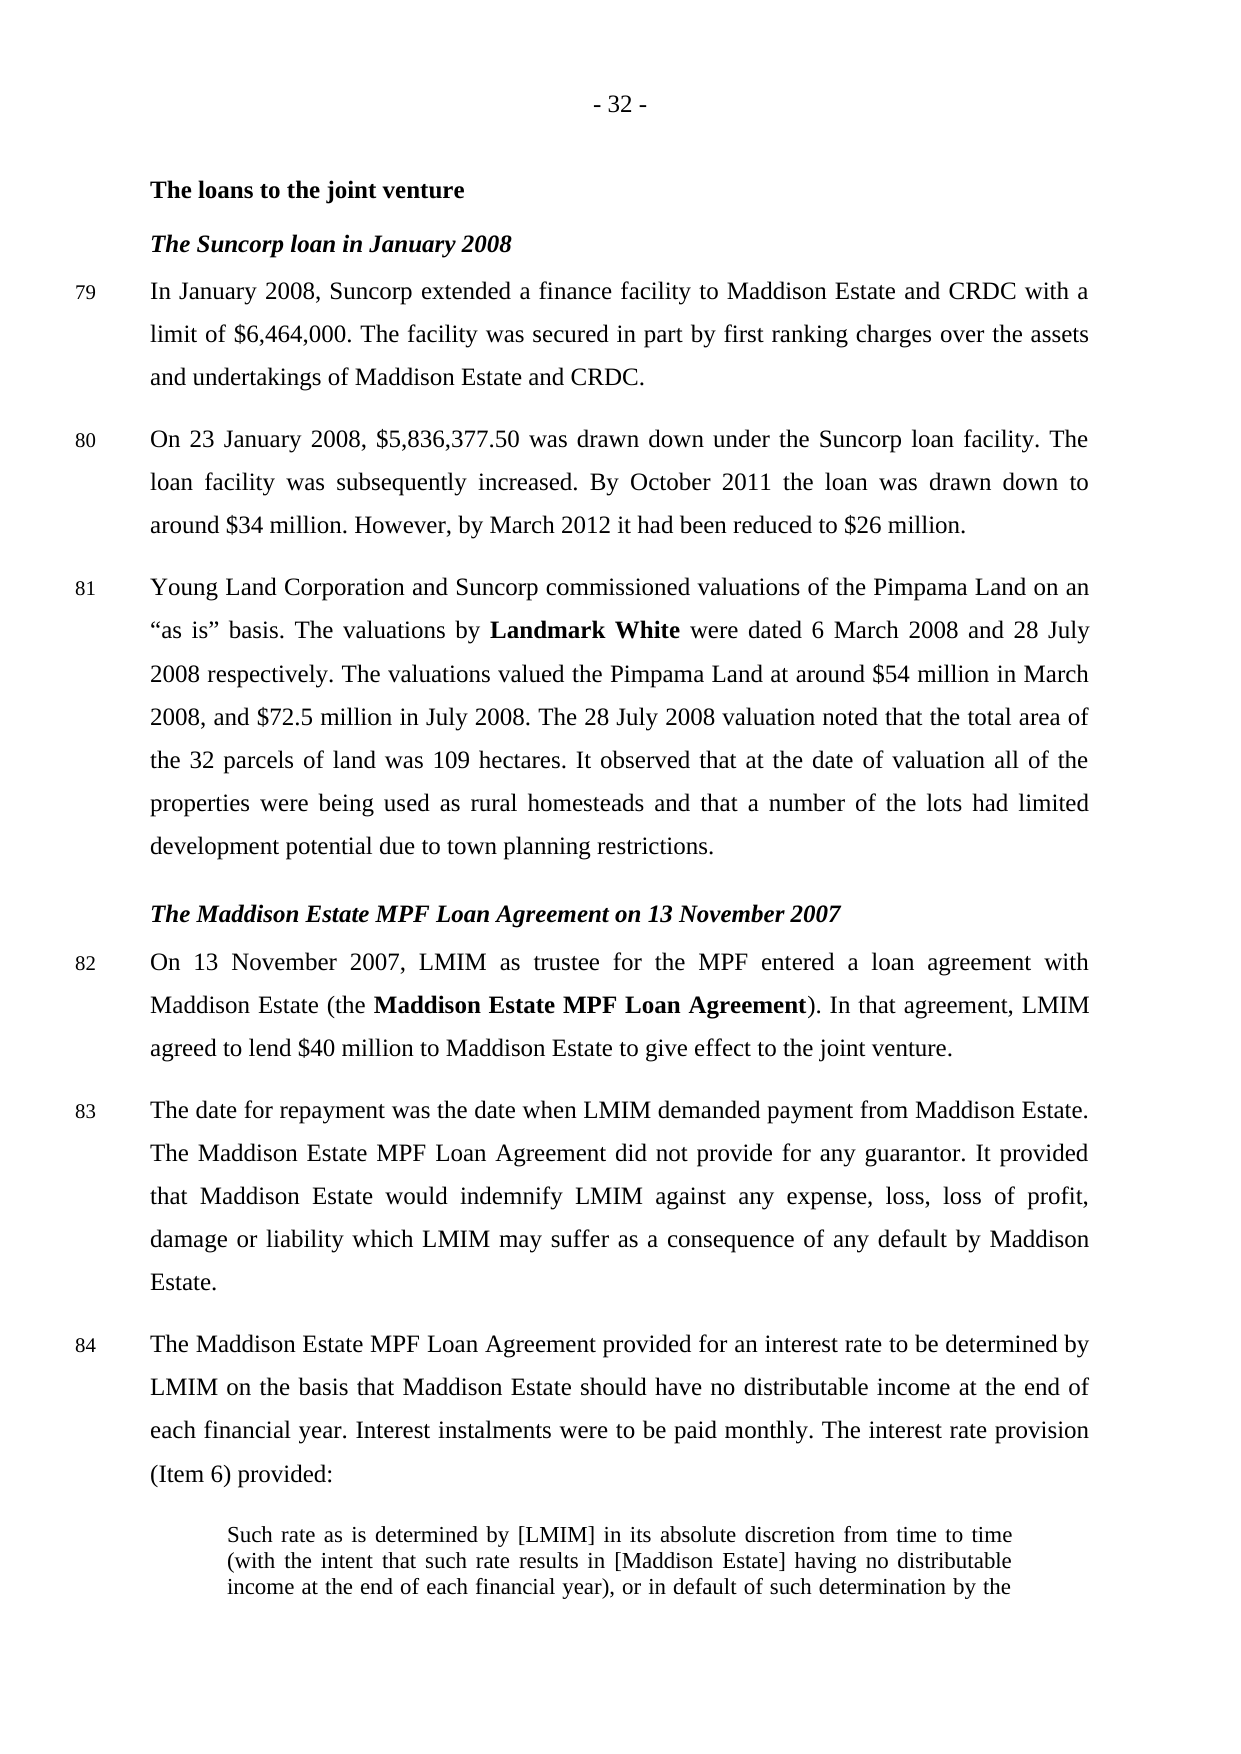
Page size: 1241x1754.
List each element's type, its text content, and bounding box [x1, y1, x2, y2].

subtitle The Maddison Estate MPF Loan Agreement on 13 November 2007 [150, 899, 1090, 928]
text On 13 November 2007, LMIM as trustee for the MPF entered a loan agreement with Maddison Estate (the Maddison Estate MPF Loan Agreement). In that agreement, LMIM agreed to lend $40 million to Maddison Estate to give effect to the joint venture. [75, 947, 1090, 1062]
text In January 2008, Suncorp extended a finance facility to Maddison Estate and CRDC with a limit of $6,464,000. The facility was secured in part by first ranking charges over the assets and undertakings of Maddison Estate and CRDC. [75, 276, 1090, 391]
text The Maddison Estate MPF Loan Agreement provided for an interest rate to be determined by LMIM on the basis that Maddison Estate should have no distributable income at the end of each financial year. Interest instalments were to be paid monthly. The interest rate provision (Item 6) provided: [75, 1329, 1090, 1487]
subtitle The loans to the joint venture [150, 175, 1090, 204]
text On 23 January 2008, $5,836,377.50 was drawn down under the Suncorp loan facility. The loan facility was subsequently increased. By October 2011 the loan was drawn down to around $34 million. However, by March 2012 it had been reduced to $26 million. [75, 424, 1090, 539]
text Young Land Corporation and Suncorp commissioned valuations of the Pimpama Land on an “as is” basis. The valuations by Landmark White were dated 6 March 2008 and 28 July 2008 respectively. The valuations valued the Pimpama Land at around $54 million in March 2008, and $72.5 million in July 2008. The 28 July 2008 valuation noted that the total area of the 32 parcels of land was 109 hectares. It observed that at the date of valuation all of the properties were being used as rural homesteads and that a number of the lots had limited development potential due to town planning restrictions. [75, 572, 1090, 860]
subtitle The Suncorp loan in January 2008 [150, 229, 1090, 257]
text The date for repayment was the date when LMIM demanded payment from Maddison Estate. The Maddison Estate MPF Loan Agreement did not provide for any guarantor. It provided that Maddison Estate would indemnify LMIM against any expense, loss, loss of profit, damage or liability which LMIM may suffer as a consequence of any default by Maddison Estate. [75, 1095, 1090, 1296]
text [227, 1521, 1013, 1600]
